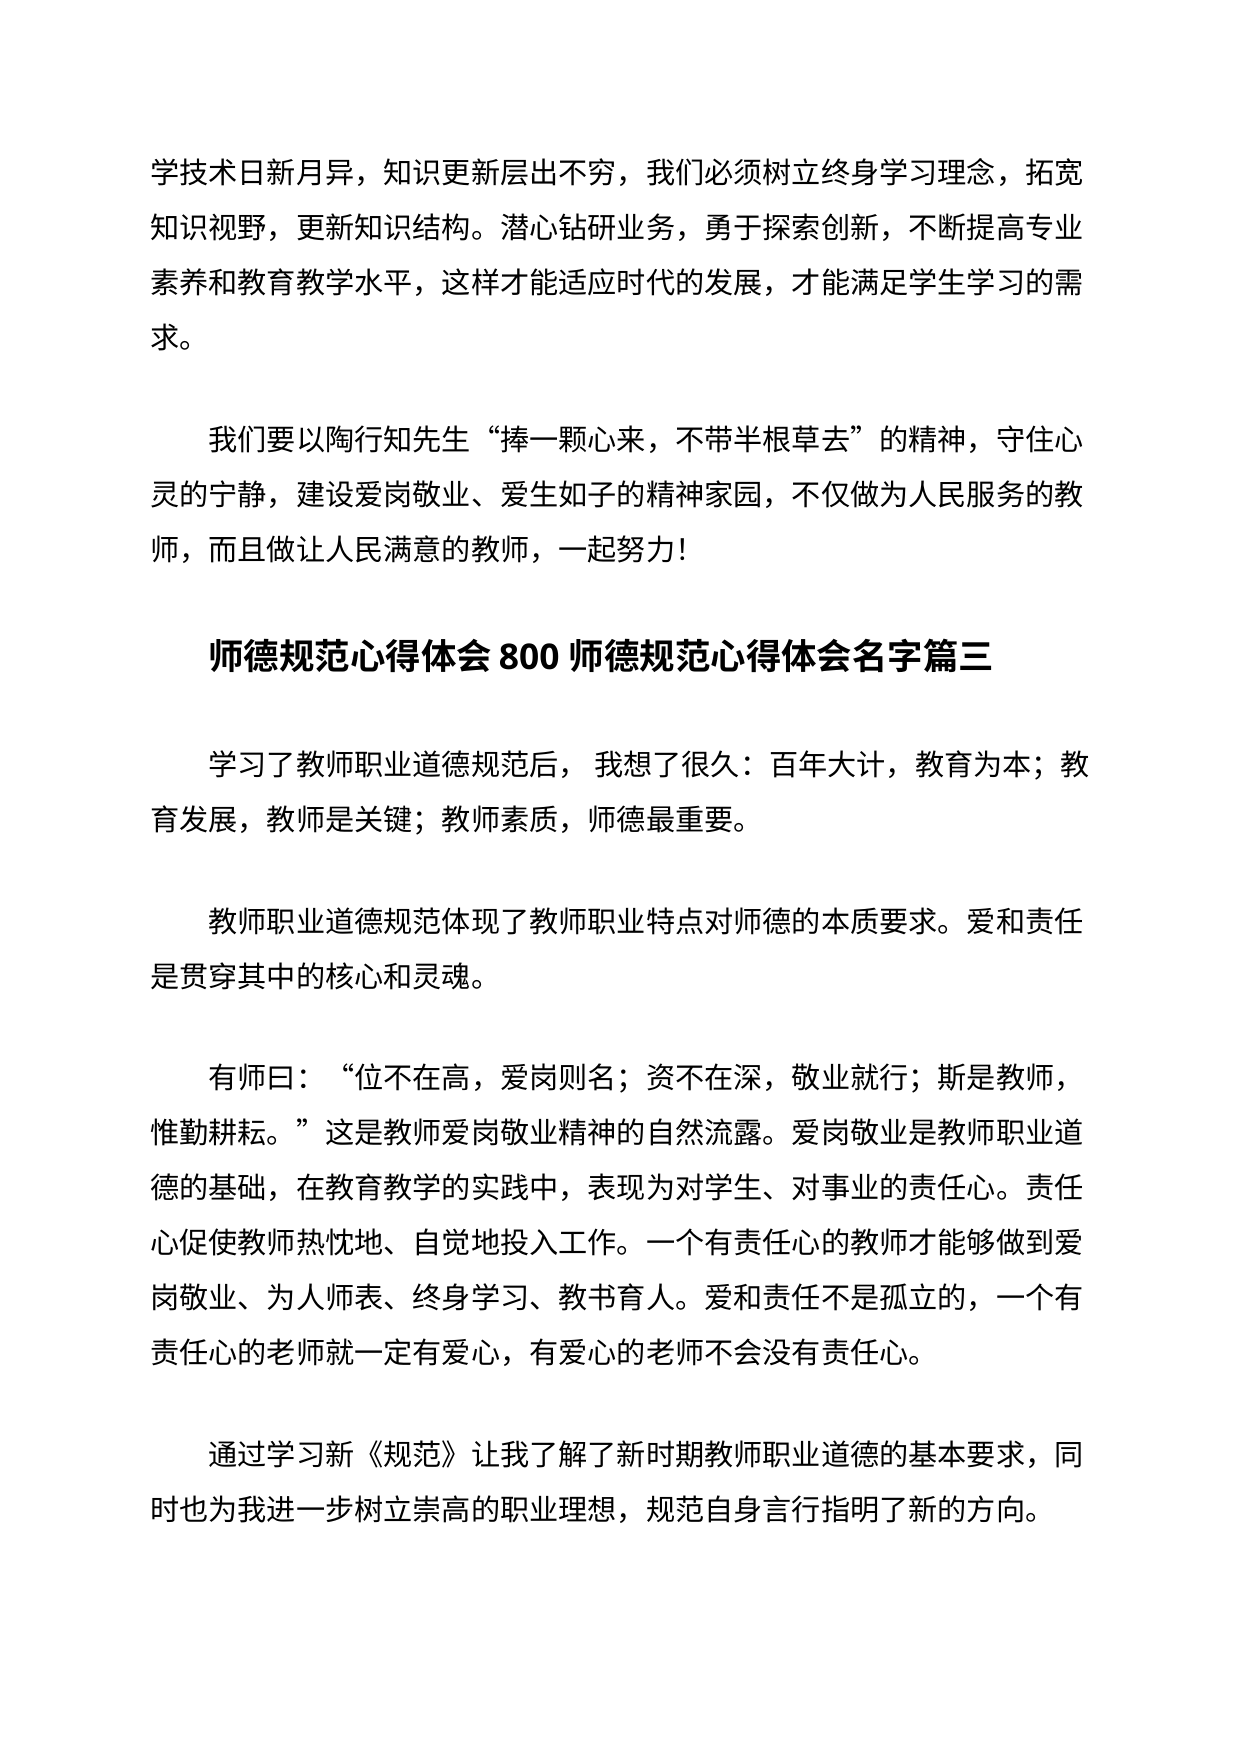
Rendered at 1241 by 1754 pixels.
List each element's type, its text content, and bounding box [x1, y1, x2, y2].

text 学习了教师职业道德规范后， 我想了很久：百年大计，教育为本；教育发展，教师是关键；教师素质，师德最重要。 [150, 742, 1090, 839]
text 有师曰：“位不在高，爱岗则名；资不在深，敬业就行；斯是教师，惟勤耕耘。”这是教师爱岗敬业精神的自然流露。爱岗敬业是教师职业道德的基础，在教育教学的实践中，表现为对学生、对事业的责任心。责任心促使教师热忱地、自觉地投入工作。一个有责任心的教师才能够做到爱岗敬业、为人师表、终身学习、教书育人。爱和责任不是孤立的，一个有责任心的老师就一定有爱心，有爱心的老师不会没有责任心。 [150, 1055, 1090, 1372]
text 教师职业道德规范体现了教师职业特点对师德的本质要求。爱和责任是贯穿其中的核心和灵魂。 [150, 898, 1090, 995]
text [150, 150, 1090, 357]
text 我们要以陶行知先生“捧一颗心来，不带半根草去”的精神，守住心灵的宁静，建设爱岗敬业、爱生如子的精神家园，不仅做为人民服务的教师，而且做让人民满意的教师，一起努力！ [150, 416, 1090, 568]
text 通过学习新《规范》让我了解了新时期教师职业道德的基本要求，同时也为我进一步树立崇高的职业理想，规范自身言行指明了新的方向。 [150, 1431, 1090, 1528]
text 师德规范心得体会800 师德规范心得体会名字篇三 [150, 628, 1090, 679]
